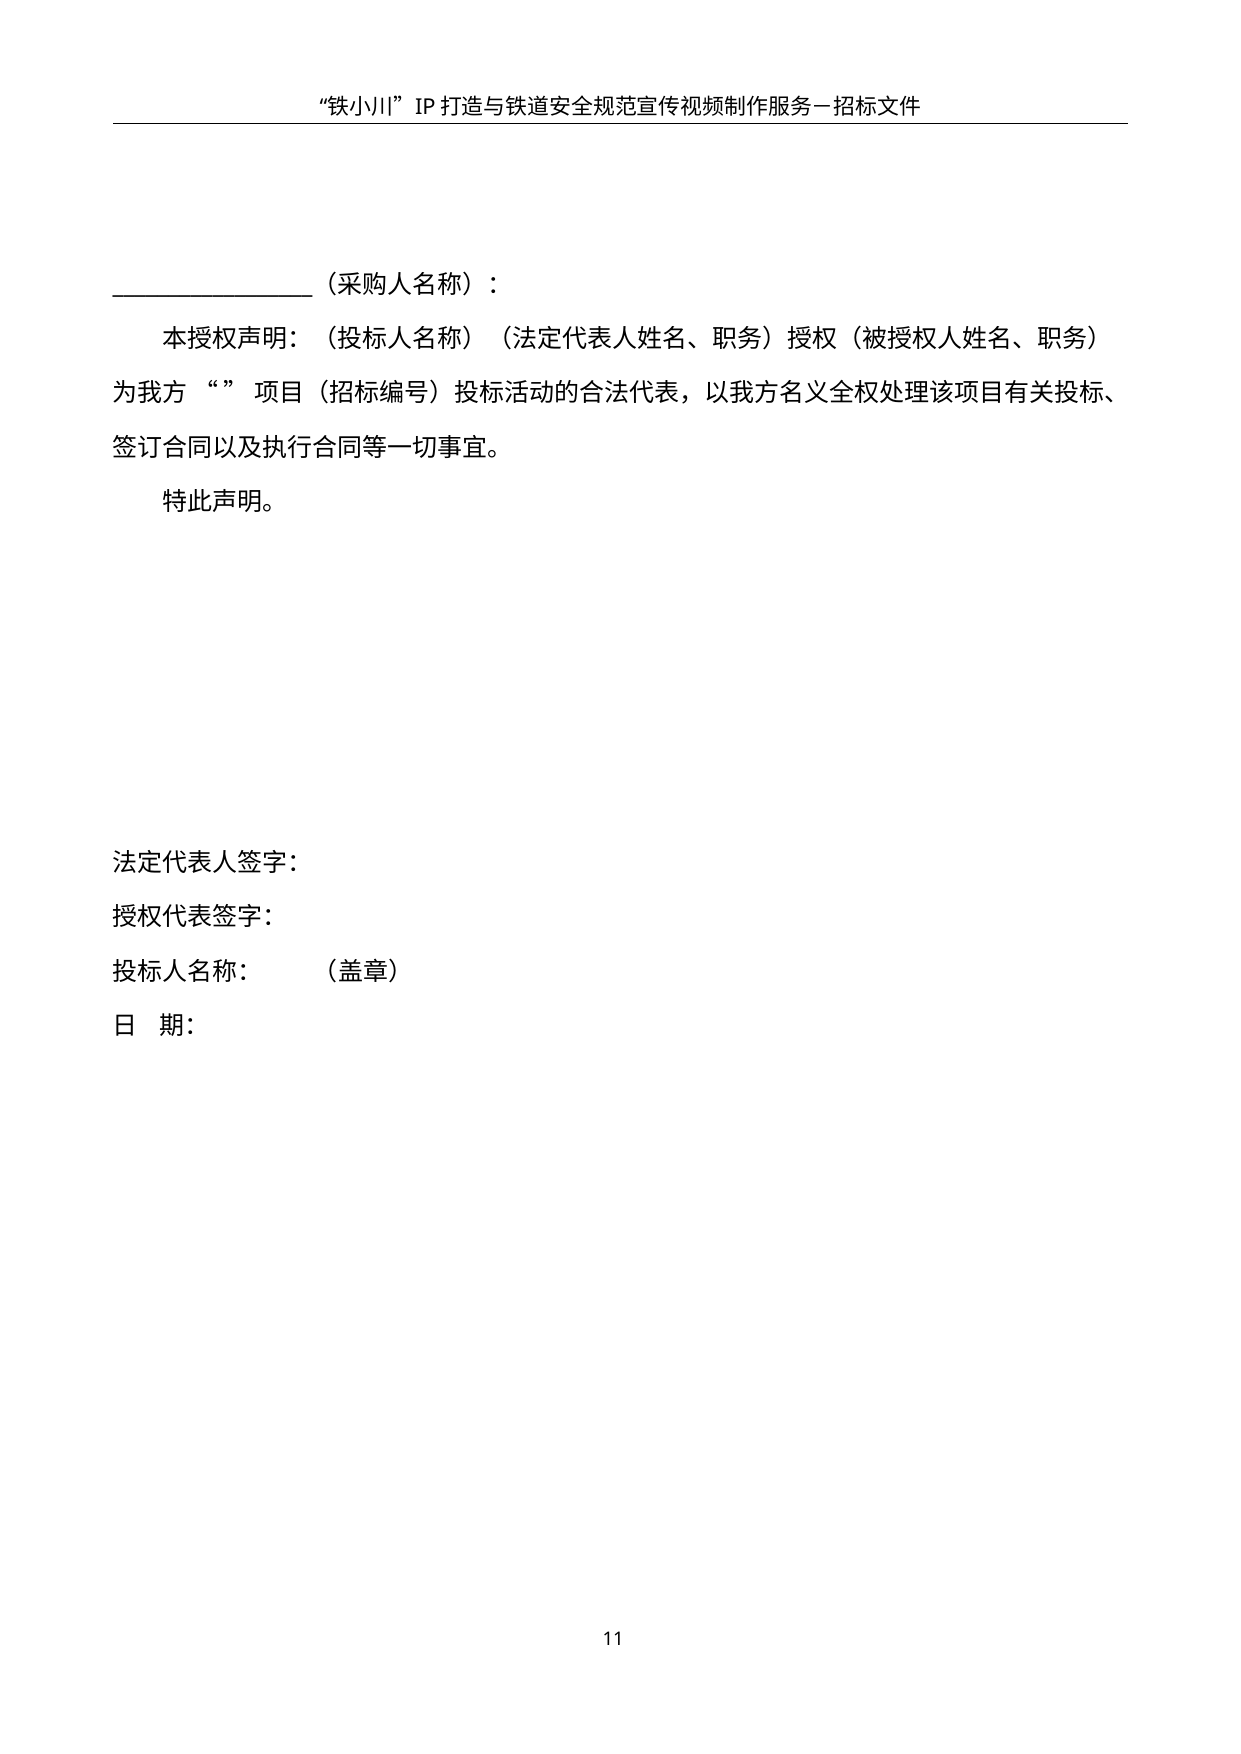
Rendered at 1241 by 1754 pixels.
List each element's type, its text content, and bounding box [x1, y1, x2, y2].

text __________________（采购人名称）： [112, 264, 1128, 300]
text 特此声明。 [112, 482, 1128, 518]
text 投标人名称： （盖章） [112, 951, 1128, 987]
text 授权代表签字： [112, 897, 1128, 933]
text 本授权声明：（投标人名称）（法定代表人姓名、职务）授权（被授权人姓名、职务）为我方 “ ” 项目（招标编号）投标活动的合法代表，以我方名义全权处理该项目有关投标、签订合同以及执行合同等一切事宜。 [112, 318, 1128, 463]
text 日 期： [112, 1005, 1128, 1042]
text 法定代表人签字： [112, 842, 1128, 878]
